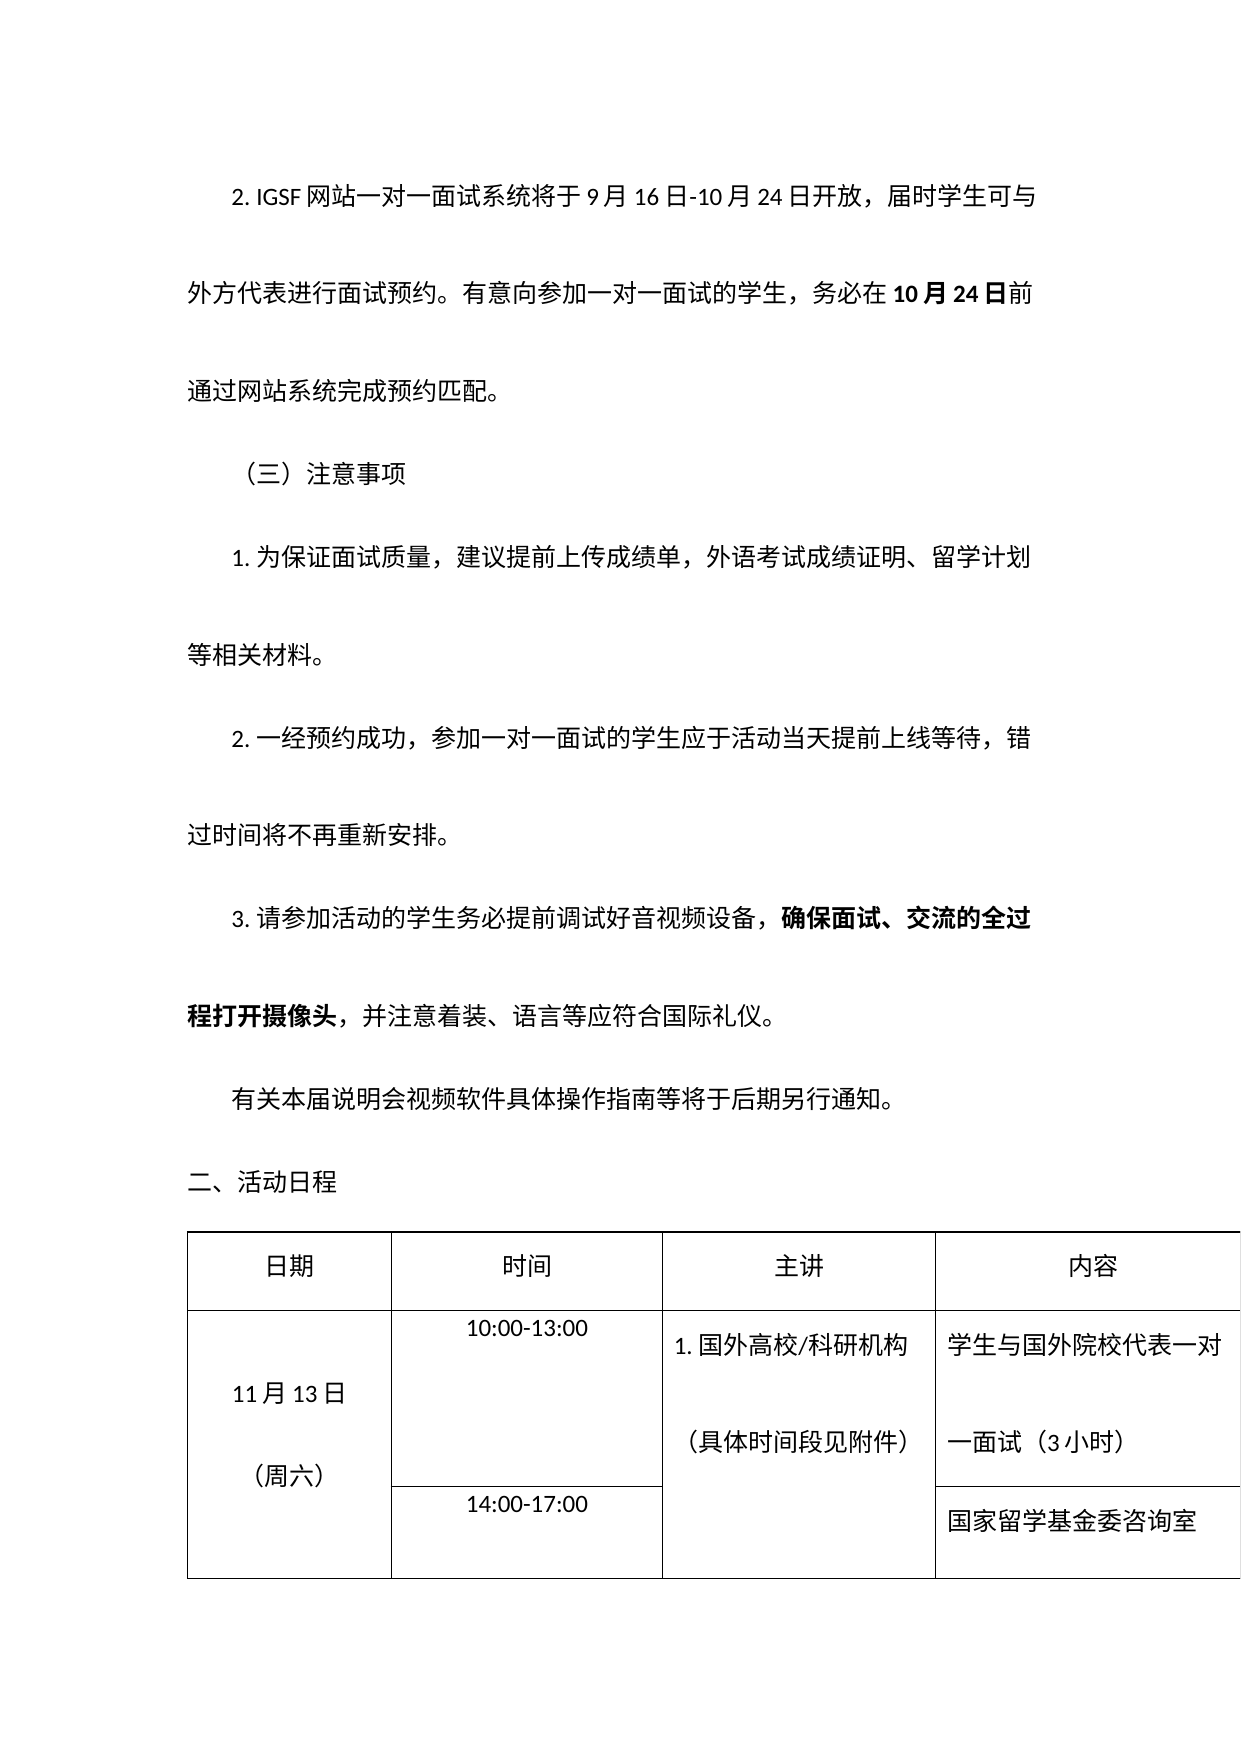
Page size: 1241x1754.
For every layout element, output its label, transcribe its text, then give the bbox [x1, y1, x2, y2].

table_cell 国家留学基金委咨询室 东方国际咨询室 [936, 1487, 1240, 1578]
table_header 内容 [936, 1233, 1240, 1310]
list 2. 一经预约成功，参加一对一面试的学生应于活动当天提前上线等待，错过时间将不再重新安排。 [187, 704, 1053, 866]
list 活动日程 [187, 1148, 1053, 1213]
list 3. 请参加活动的学生务必提前调试好音视频设备，确保面试、交流的全过程打开摄像头，并注意着装、语言等应符合国际礼仪。 [187, 884, 1053, 1047]
table_cell 14:00-17:00 [392, 1487, 662, 1578]
list （三）注意事项 [187, 440, 1053, 505]
table_cell 学生与国外院校代表一对一面试（3小时） [936, 1311, 1240, 1486]
table_header 时间 [392, 1233, 662, 1310]
list 有关本届说明会视频软件具体操作指南等将于后期另行通知。 [187, 1065, 1053, 1130]
list IGSF网站一对一面试系统将于9月16日-10月24日开放，届时学生可与外方代表进行面试预约。有意向参加一对一面试的学生，务必在10月24日前通过网站系统完成预约匹配。 [187, 162, 1053, 422]
table_header 主讲 [663, 1233, 935, 1310]
list 1. 为保证面试质量，建议提前上传成绩单，外语考试成绩证明、留学计划等相关材料。 [187, 523, 1053, 686]
table_cell 国外高校/科研机构（具体时间段见附件） 国家留学基金管理委员会 东方国际教育交流中心 [663, 1311, 935, 1578]
table_header 日期 [188, 1233, 391, 1310]
table_cell 10:00-13:00 [392, 1311, 662, 1486]
table_cell 11月13日 （周六） 11月14日 （周日） [188, 1311, 391, 1578]
